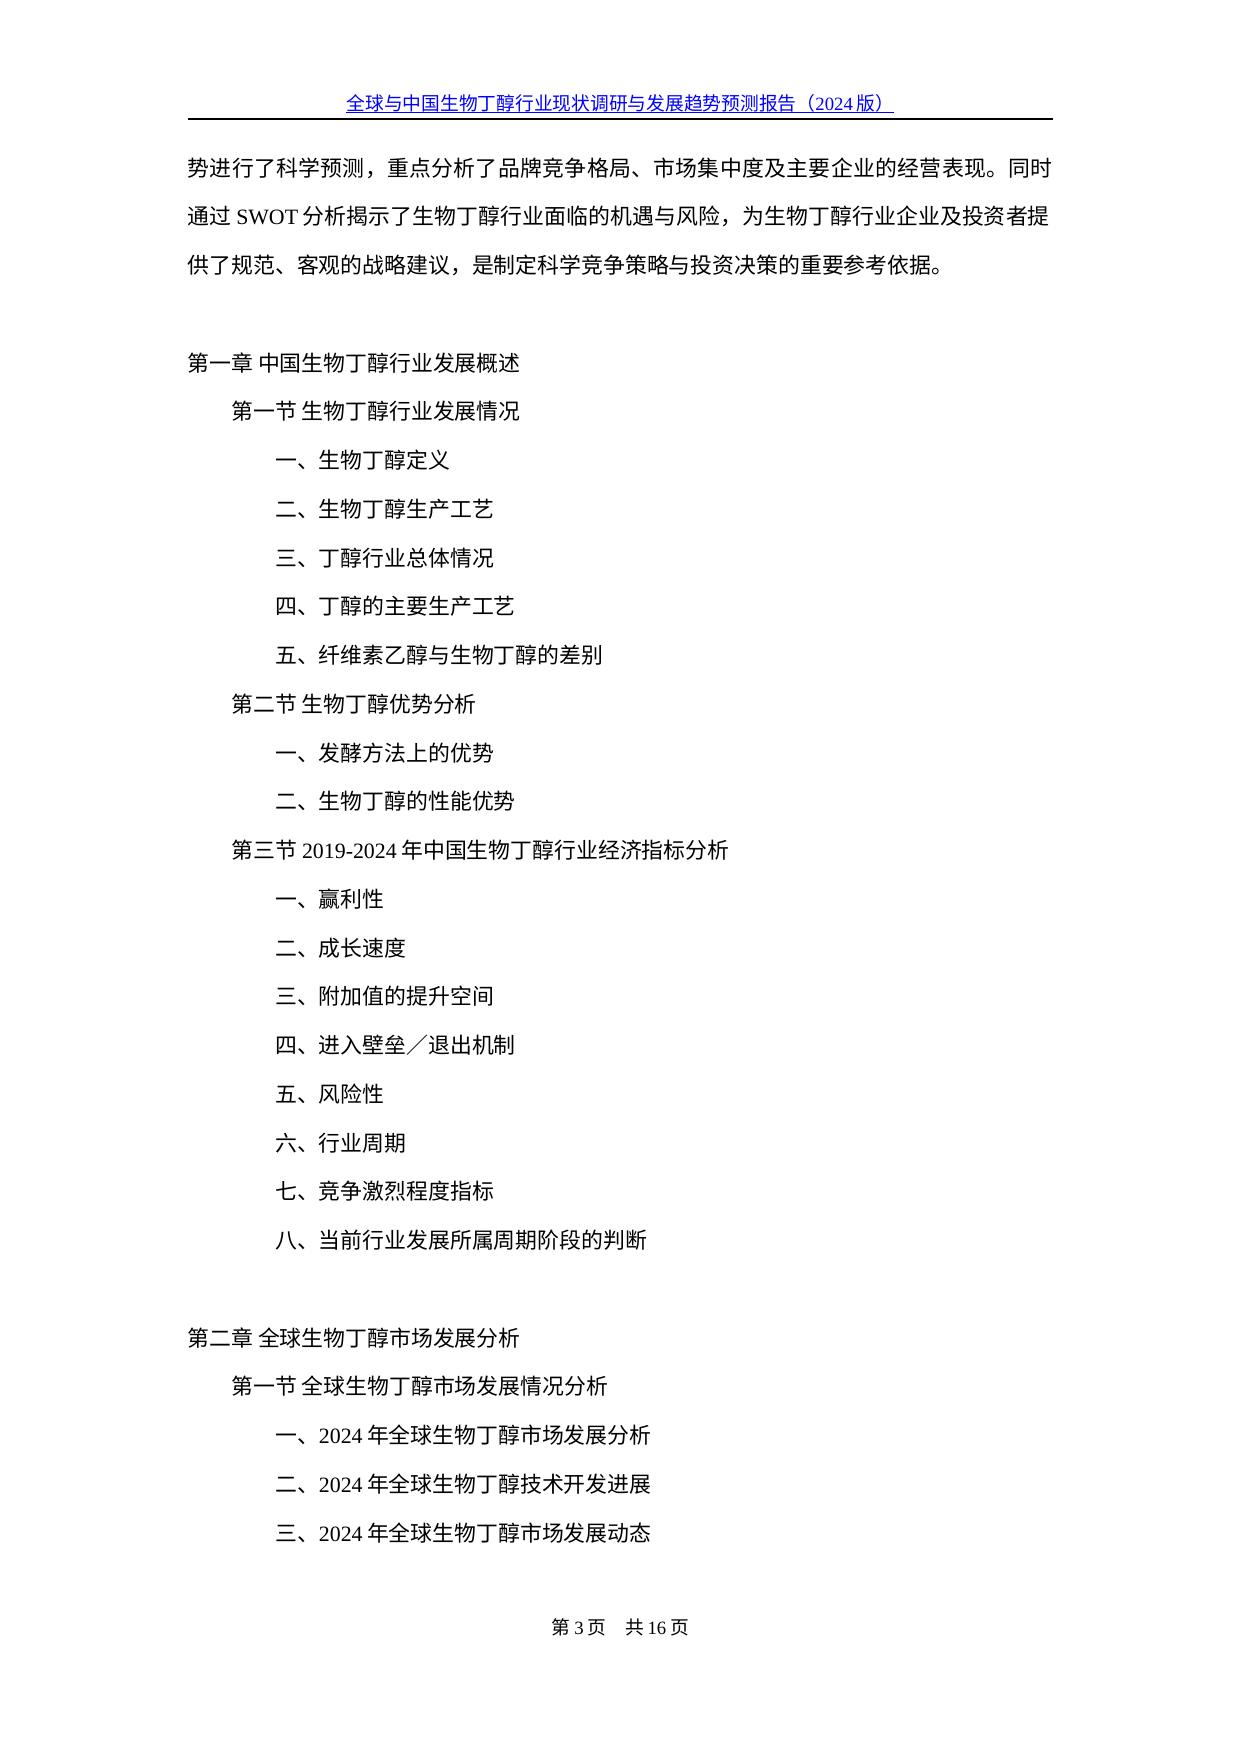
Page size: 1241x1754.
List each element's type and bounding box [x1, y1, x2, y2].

text [187, 150, 1053, 1548]
